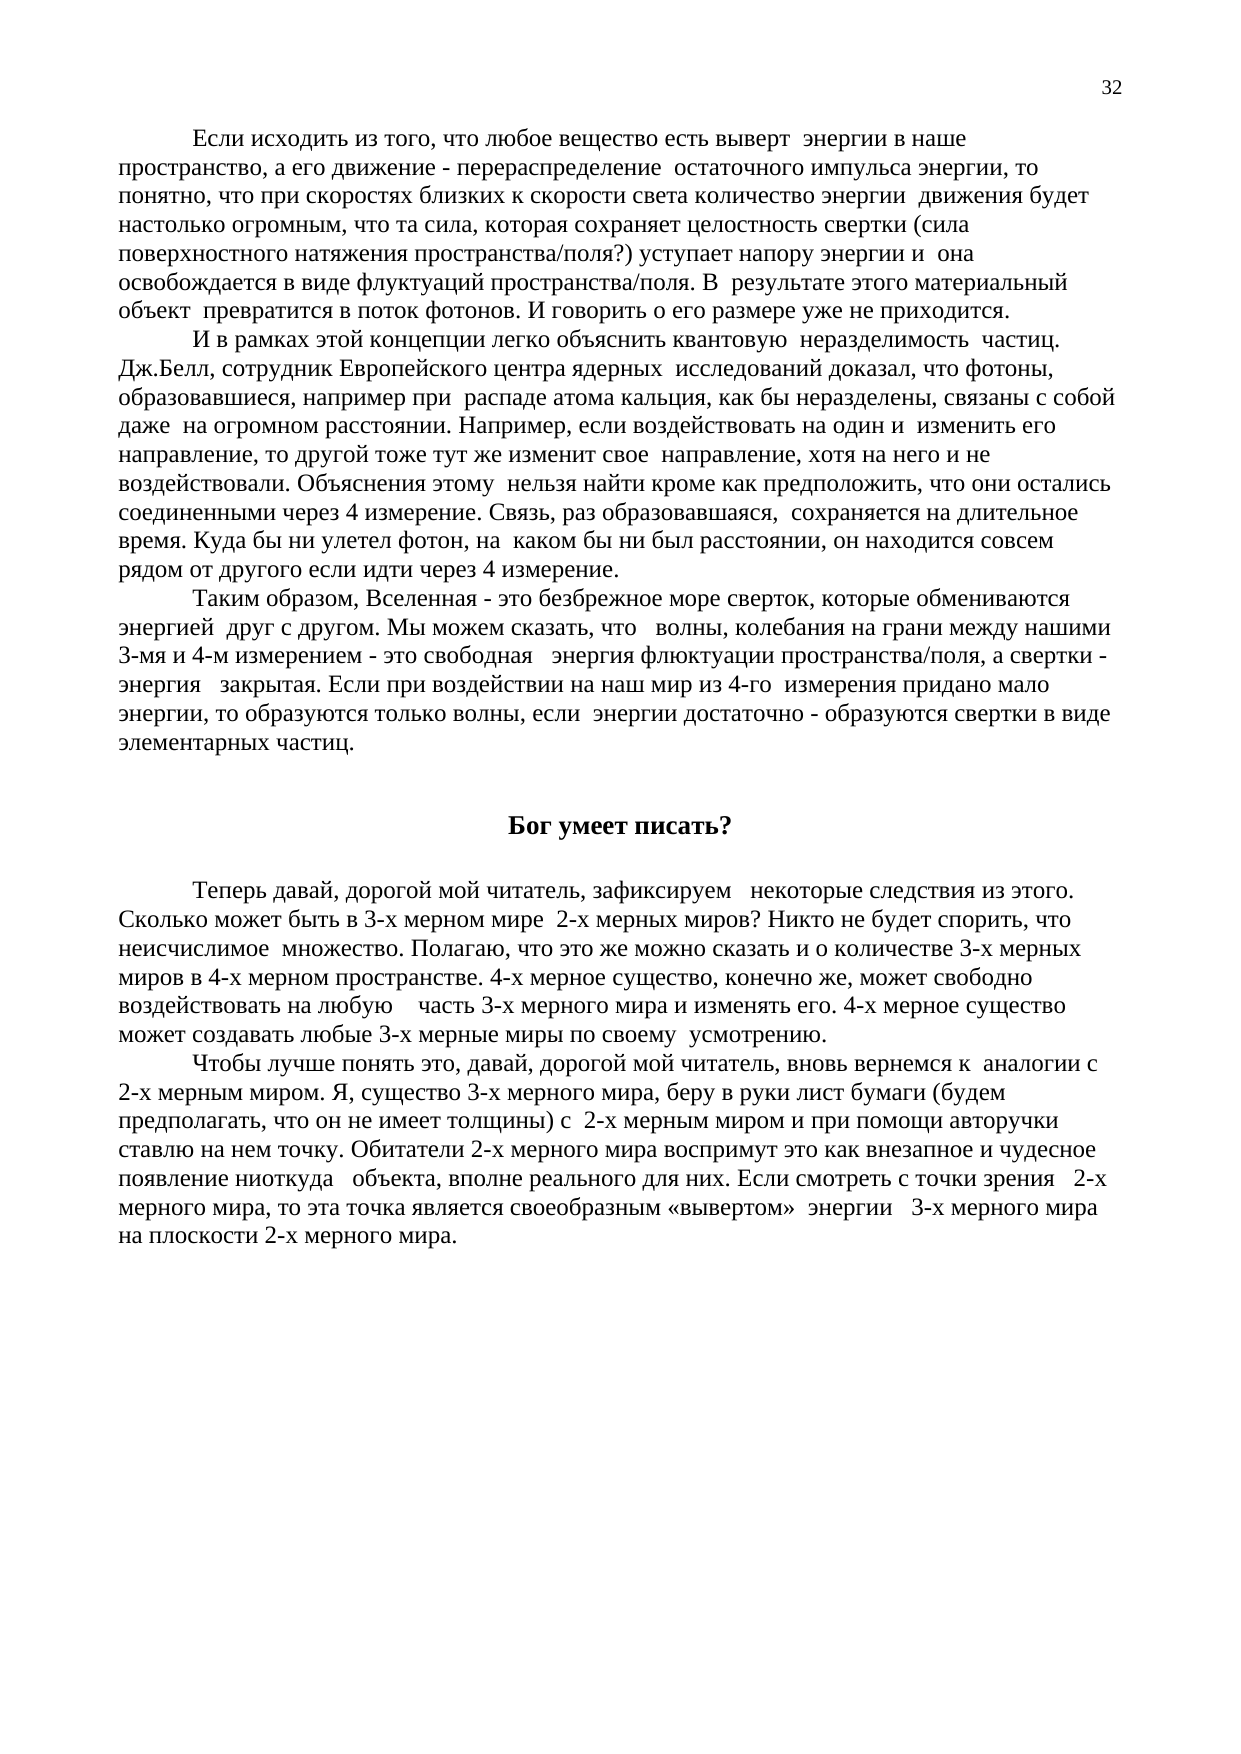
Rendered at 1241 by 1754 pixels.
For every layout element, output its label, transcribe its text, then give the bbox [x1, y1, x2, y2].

text Теперь давай, дорогой мой читатель, зафиксируем некоторые следствия из этого. Сколько может быть в 3-х мерном мире 2-х мерных миров? Никто не будет спорить, что неисчислимое множество. Полагаю, что это же можно сказать и о количестве 3-х мерных миров в 4-х мерном пространстве. 4-х мерное существо, конечно же, может свободно воздействовать на любую часть 3-х мерного мира и изменять его. 4-х мерное существо может создавать любые 3-х мерные миры по своему усмотрению. [118, 876, 1122, 1048]
text Если исходить из того, что любое вещество есть выверт энергии в наше пространство, а его движение - перераспределение остаточного импульса энергии, то понятно, что при скоростях близких к скорости света количество энергии движения будет настолько огромным, что та сила, которая сохраняет целостность свертки (сила поверхностного натяжения пространства/поля?) уступает напору энергии и она освобождается в виде флуктуаций пространства/поля. В результате этого материальный объект превратится в поток фотонов. И говорить о его размере уже не приходится. [118, 123, 1122, 324]
text И в рамках этой концепции легко объяснить квантовую неразделимость частиц. Дж.Белл, сотрудник Европейского центра ядерных исследований доказал, что фотоны, образовавшиеся, например при распаде атома кальция, как бы неразделены, связаны с собой даже на огромном расстоянии. Например, если воздействовать на один и изменить его направление, то другой тоже тут же изменит свое направление, хотя на него и не воздействовали. Объяснения этому нельзя найти кроме как предположить, что они остались соединенными через 4 измерение. Связь, раз образовавшаяся, сохраняется на длительное время. Куда бы ни улетел фотон, на каком бы ни был расстоянии, он находится совсем рядом от другого если идти через 4 измерение. [118, 324, 1122, 583]
text Таким образом, Вселенная - это безбрежное море сверток, которые обмениваются энергией друг с другом. Мы можем сказать, что волны, колебания на грани между нашими 3-мя и 4-м измерением - это свободная энергия флюктуации пространства/поля, а свертки - энергия закрытая. Если при воздействии на наш мир из 4-го измерения придано мало энергии, то образуются только волны, если энергии достаточно - образуются свертки в виде элементарных частиц. [118, 583, 1122, 756]
subtitle Бог умеет писать? [118, 809, 1122, 841]
text Чтобы лучше понять это, давай, дорогой мой читатель, вновь вернемся к аналогии с 2-х мерным миром. Я, существо 3-х мерного мира, беру в руки лист бумаги (будем предполагать, что он не имеет толщины) с 2-х мерным миром и при помощи авторучки ставлю на нем точку. Обитатели 2-х мерного мира воспримут это как внезапное и чудесное появление ниоткуда объекта, вполне реального для них. Если смотреть с точки зрения 2-х мерного мира, то эта точка является своеобразным «вывертом» энергии 3-х мерного мира на плоскости 2-х мерного мира. [118, 1048, 1122, 1249]
